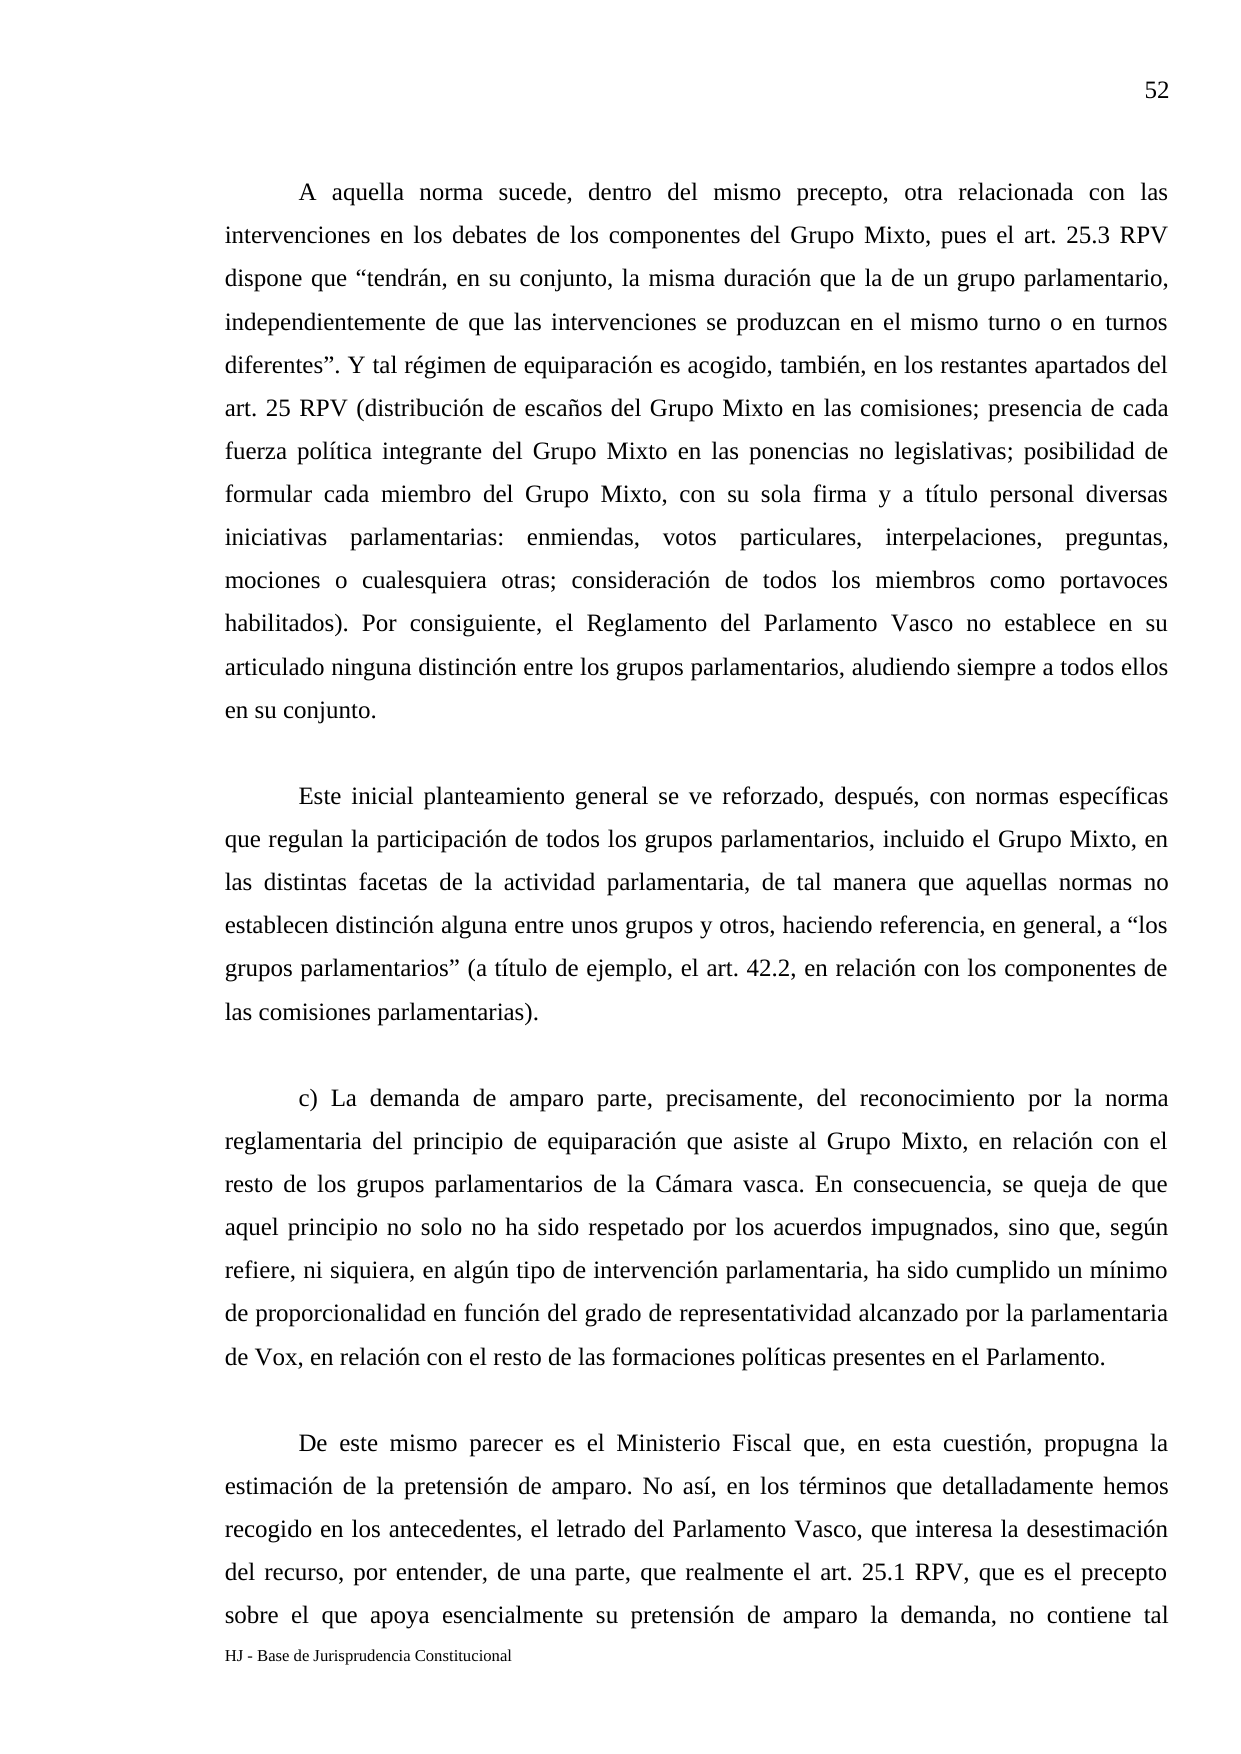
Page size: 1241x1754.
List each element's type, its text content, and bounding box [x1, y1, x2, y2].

text c) La demanda de amparo parte, precisamente, del reconocimiento por la norma reglamentaria del principio de equiparación que asiste al Grupo Mixto, en relación con el resto de los grupos parlamentarios de la Cámara vasca. En consecuencia, se queja de que aquel principio no solo no ha sido respetado por los acuerdos impugnados, sino que, según refiere, ni siquiera, en algún tipo de intervención parlamentaria, ha sido cumplido un mínimo de proporcionalidad en función del grado de representatividad alcanzado por la parlamentaria de Vox, en relación con el resto de las formaciones políticas presentes en el Parlamento. [224, 1083, 1169, 1370]
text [224, 1428, 1169, 1629]
text Este inicial planteamiento general se ve reforzado, después, con normas específicas que regulan la participación de todos los grupos parlamentarios, incluido el Grupo Mixto, en las distintas facetas de la actividad parlamentaria, de tal manera que aquellas normas no establecen distinción alguna entre unos grupos y otros, haciendo referencia, en general, a “los grupos parlamentarios” (a título de ejemplo, el art. 42.2, en relación con los componentes de las comisiones parlamentarias). [224, 781, 1169, 1025]
text A aquella norma sucede, dentro del mismo precepto, otra relacionada con las intervenciones en los debates de los componentes del Grupo Mixto, pues el art. 25.3 RPV dispone que “tendrán, en su conjunto, la misma duración que la de un grupo parlamentario, independientemente de que las intervenciones se produzcan en el mismo turno o en turnos diferentes”. Y tal régimen de equiparación es acogido, también, en los restantes apartados del art. 25 RPV (distribución de escaños del Grupo Mixto en las comisiones; presencia de cada fuerza política integrante del Grupo Mixto en las ponencias no legislativas; posibilidad de formular cada miembro del Grupo Mixto, con su sola firma y a título personal diversas iniciativas parlamentarias: enmiendas, votos particulares, interpelaciones, preguntas, mociones o cualesquiera otras; consideración de todos los miembros como portavoces habilitados). Por consiguiente, el Reglamento del Parlamento Vasco no establece en su articulado ninguna distinción entre los grupos parlamentarios, aludiendo siempre a todos ellos en su conjunto. [224, 177, 1169, 723]
